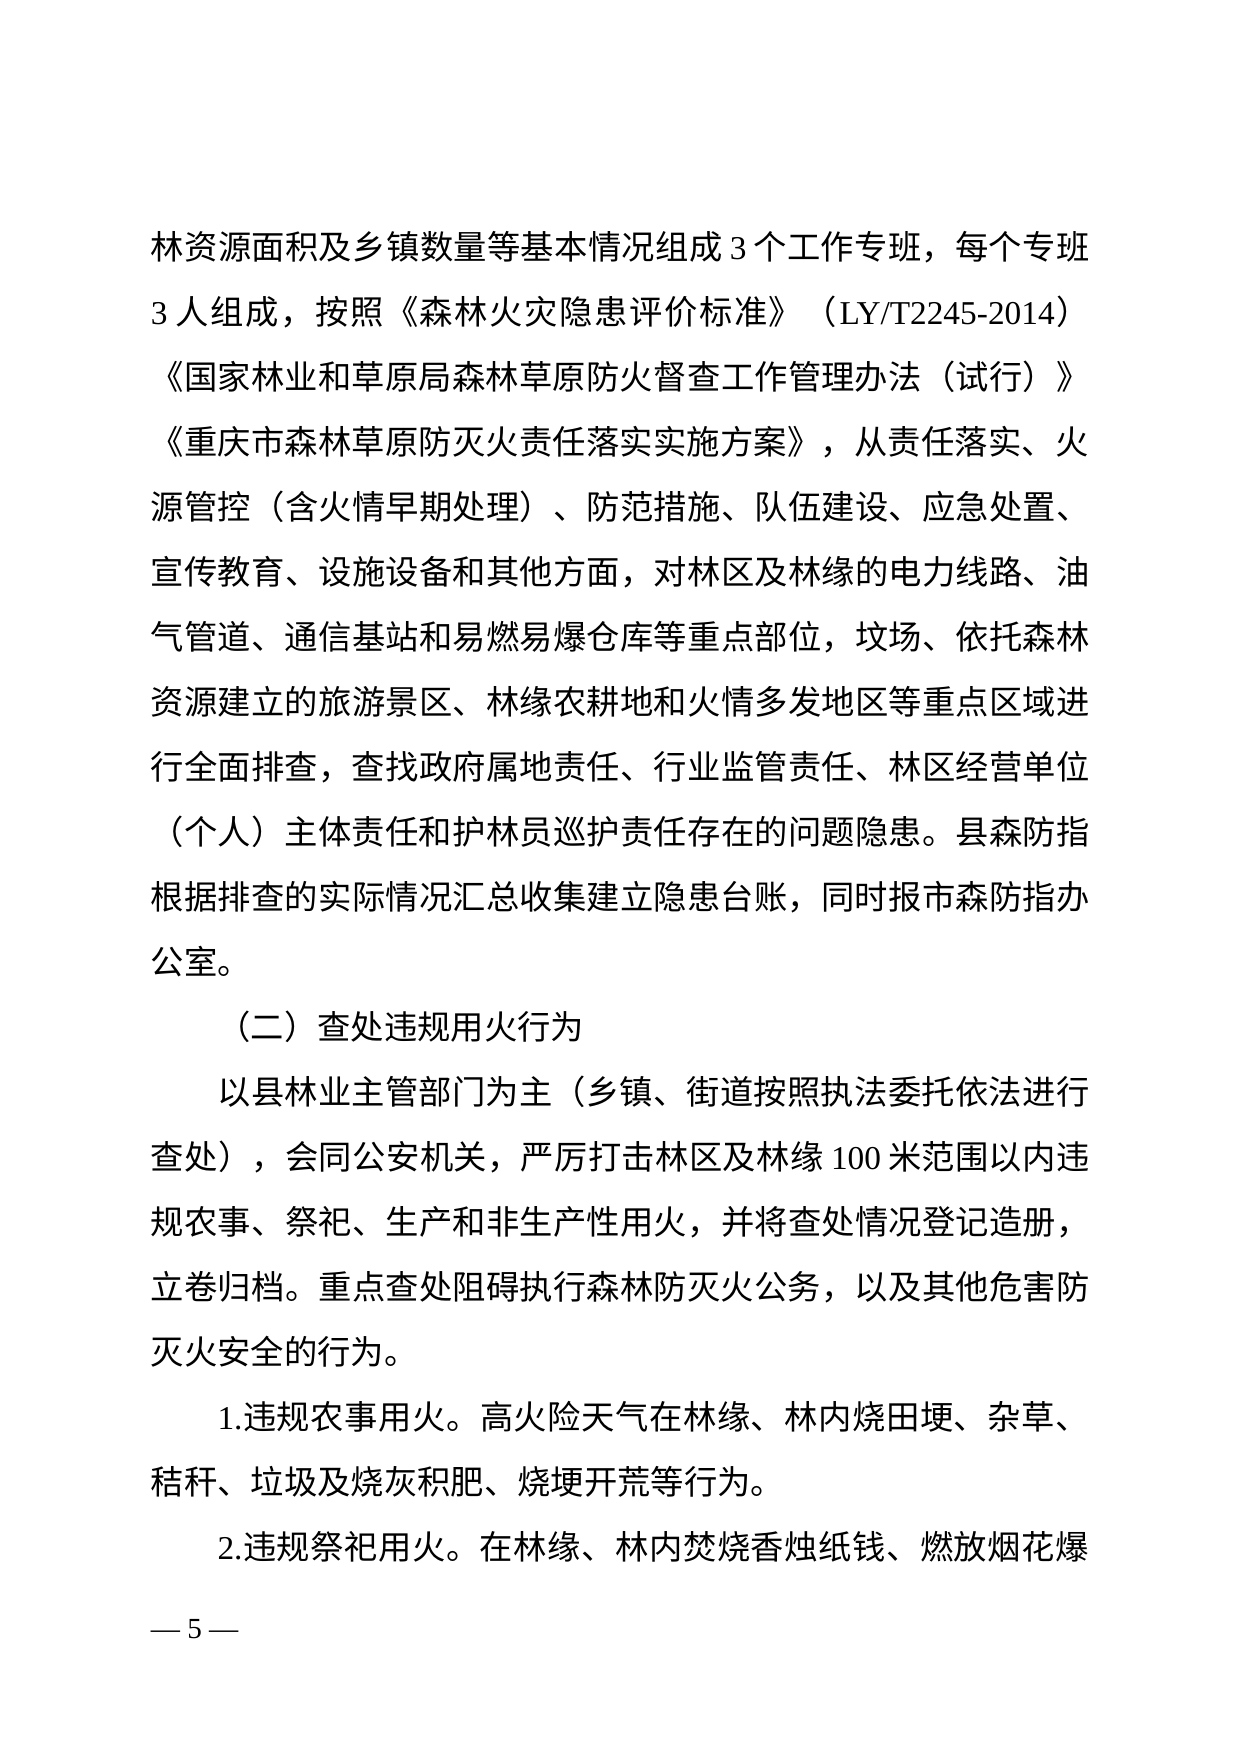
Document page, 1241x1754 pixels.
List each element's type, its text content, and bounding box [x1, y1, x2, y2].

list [151, 1512, 1089, 1577]
list 1.违规农事用火。高火险天气在林缘、林内烧田埂、杂草、秸秆、垃圾及烧灰积肥、烧埂开荒等行为。 [151, 1382, 1089, 1512]
list 以县林业主管部门为主（乡镇、街道按照执法委托依法进行查处），会同公安机关，严厉打击林区及林缘100米范围以内违规农事、祭祀、生产和非生产性用火，并将查处情况登记造册，立卷归档。重点查处阻碍执行森林防灭火公务，以及其他危害防灭火安全的行为。 [151, 1057, 1089, 1382]
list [151, 212, 1089, 992]
list （二）查处违规用火行为 [151, 992, 1089, 1057]
